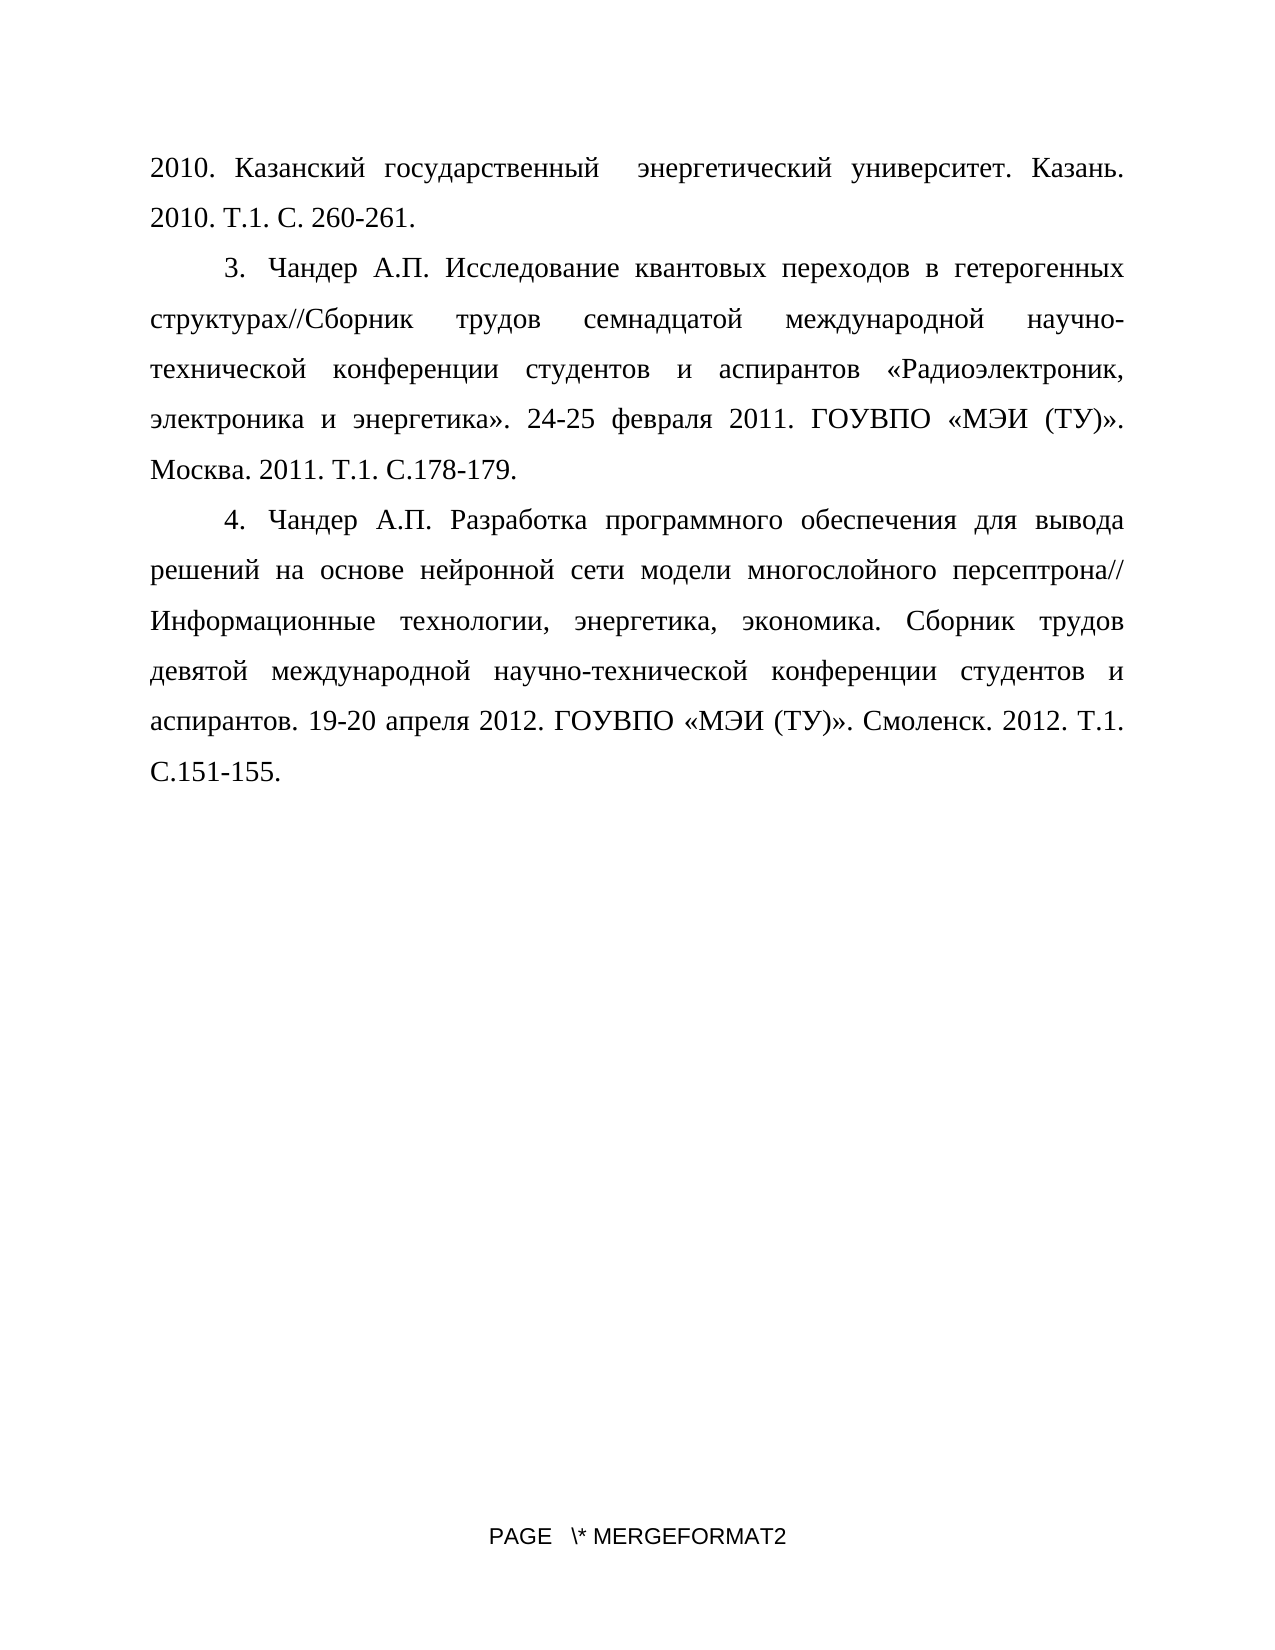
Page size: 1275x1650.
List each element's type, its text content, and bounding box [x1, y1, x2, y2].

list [150, 150, 1125, 234]
list Чандер А.П. Исследование квантовых переходов в гетерогенных структурах//Сборник трудов семнадцатой международной научно-технической конференции студентов и аспирантов «Радиоэлектроник, электроника и энергетика». 24-25 февраля 2011. ГОУВПО «МЭИ (ТУ)». Москва. 2011. Т.1. С.178-179. [150, 251, 1125, 485]
list Чандер А.П. Разработка программного обеспечения для вывода решений на основе нейронной сети модели многослойного персептрона// Информационные технологии, энергетика, экономика. Сборник трудов девятой международной научно-технической конференции студентов и аспирантов. 19-20 апреля 2012. ГОУВПО «МЭИ (ТУ)». Смоленск. 2012. Т.1. С.151-155. [150, 502, 1125, 787]
